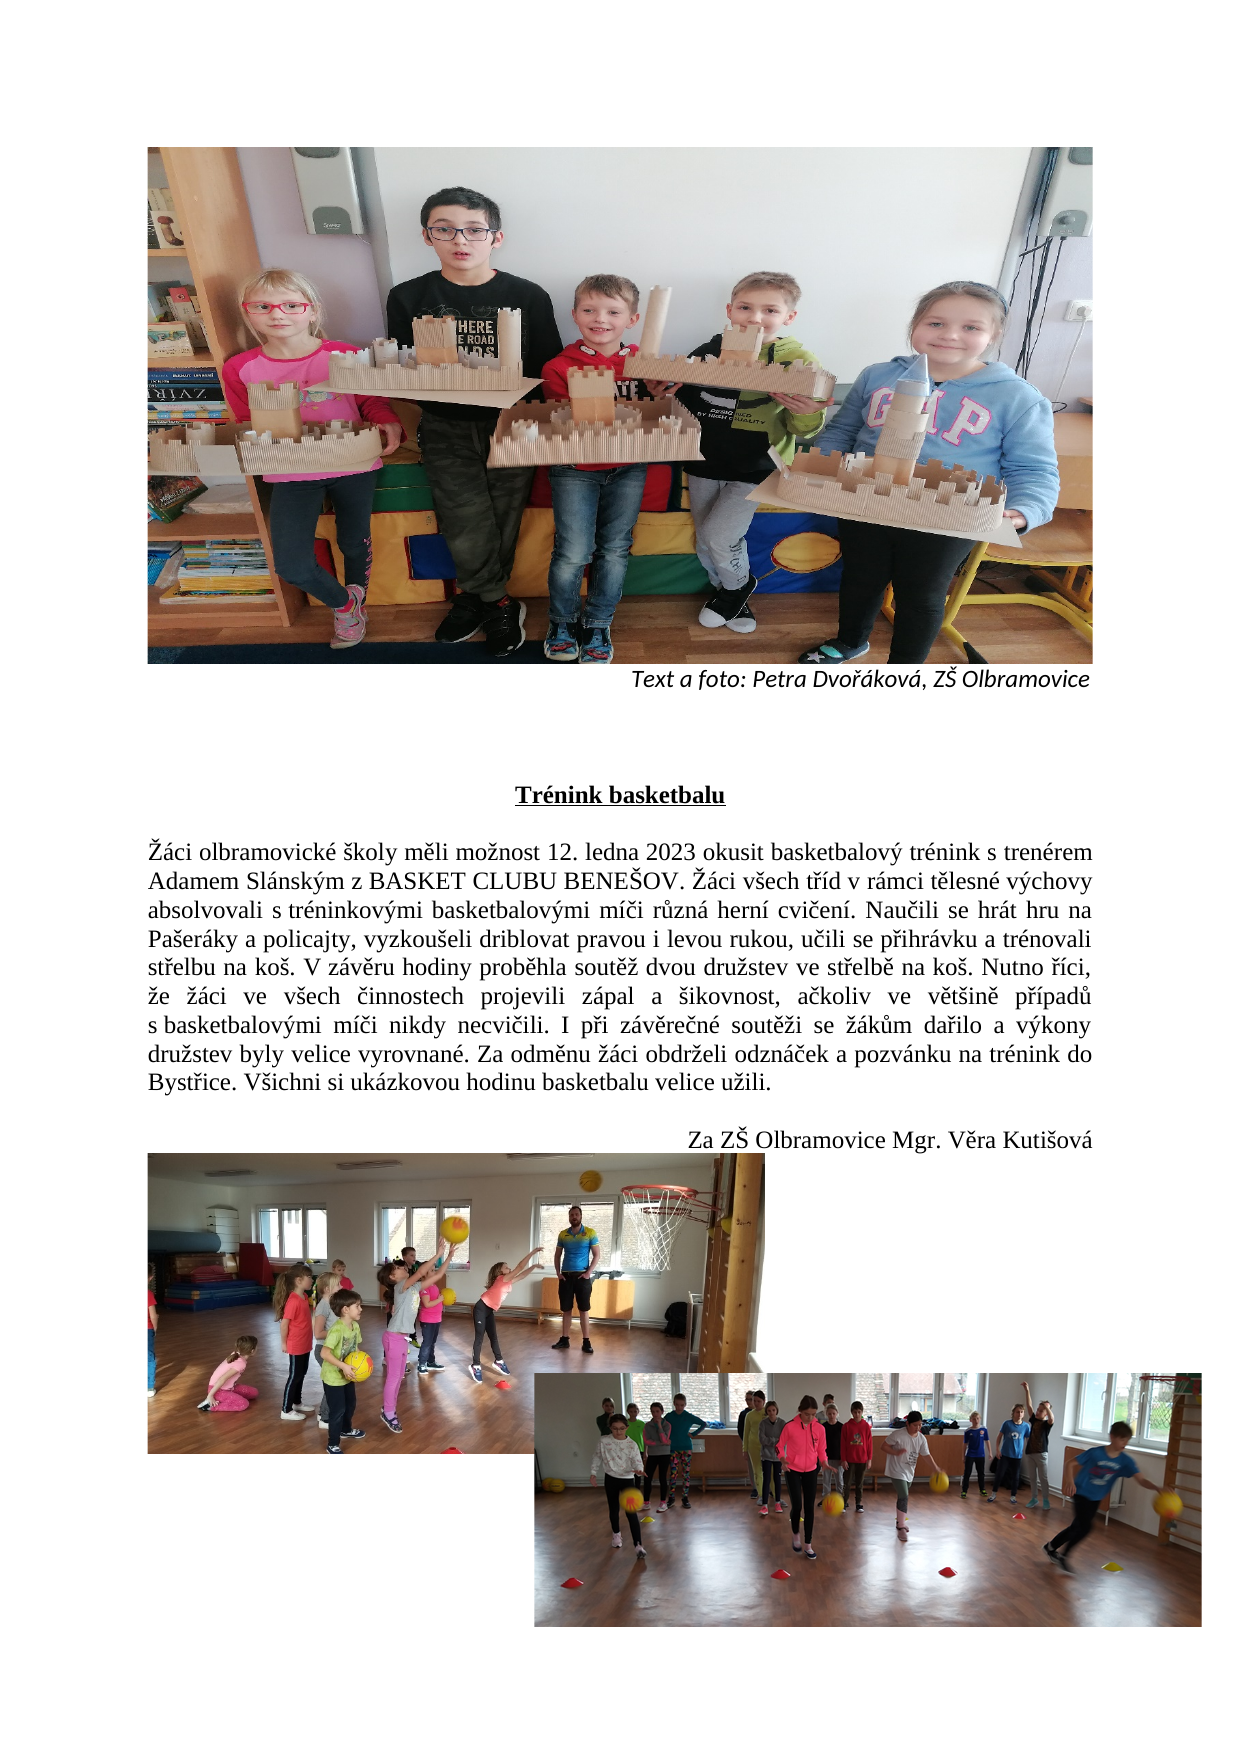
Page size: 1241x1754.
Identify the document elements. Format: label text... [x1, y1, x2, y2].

text Trénink basketbalu [148, 780, 1093, 809]
picture [147, 1153, 1202, 1627]
picture [147, 147, 1093, 664]
text Za ZŠ Olbramovice Mgr. Věra Kutišová [148, 1125, 1093, 1154]
text Text a foto: Petra Dvořáková, ZŠ Olbramovice [148, 664, 1093, 694]
text Žáci olbramovické školy měli možnost 12. ledna 2023 okusit basketbalový trénink s trenérem Adamem Slánským z BASKET CLUBU BENEŠOV. Žáci všech tříd v rámci tělesné výchovy absolvovali s tréninkovými basketbalovými míči různá herní cvičení. Naučili se hrát hru na Pašeráky a policajty, vyzkoušeli driblovat pravou i levou rukou, učili se přihrávku a trénovali střelbu na koš. V závěru hodiny proběhla soutěž dvou družstev ve střelbě na koš. Nutno říci, že žáci ve všech činnostech projevili zápal a šikovnost, ačkoliv ve většině případů s basketbalovými míči nikdy necvičili. I při závěrečné soutěži se žákům dařilo a výkony družstev byly velice vyrovnané. Za odměnu žáci obdrželi odznáček a pozvánku na trénink do Bystřice. Všichni si ukázkovou hodinu basketbalu velice užili. [148, 837, 1093, 1096]
